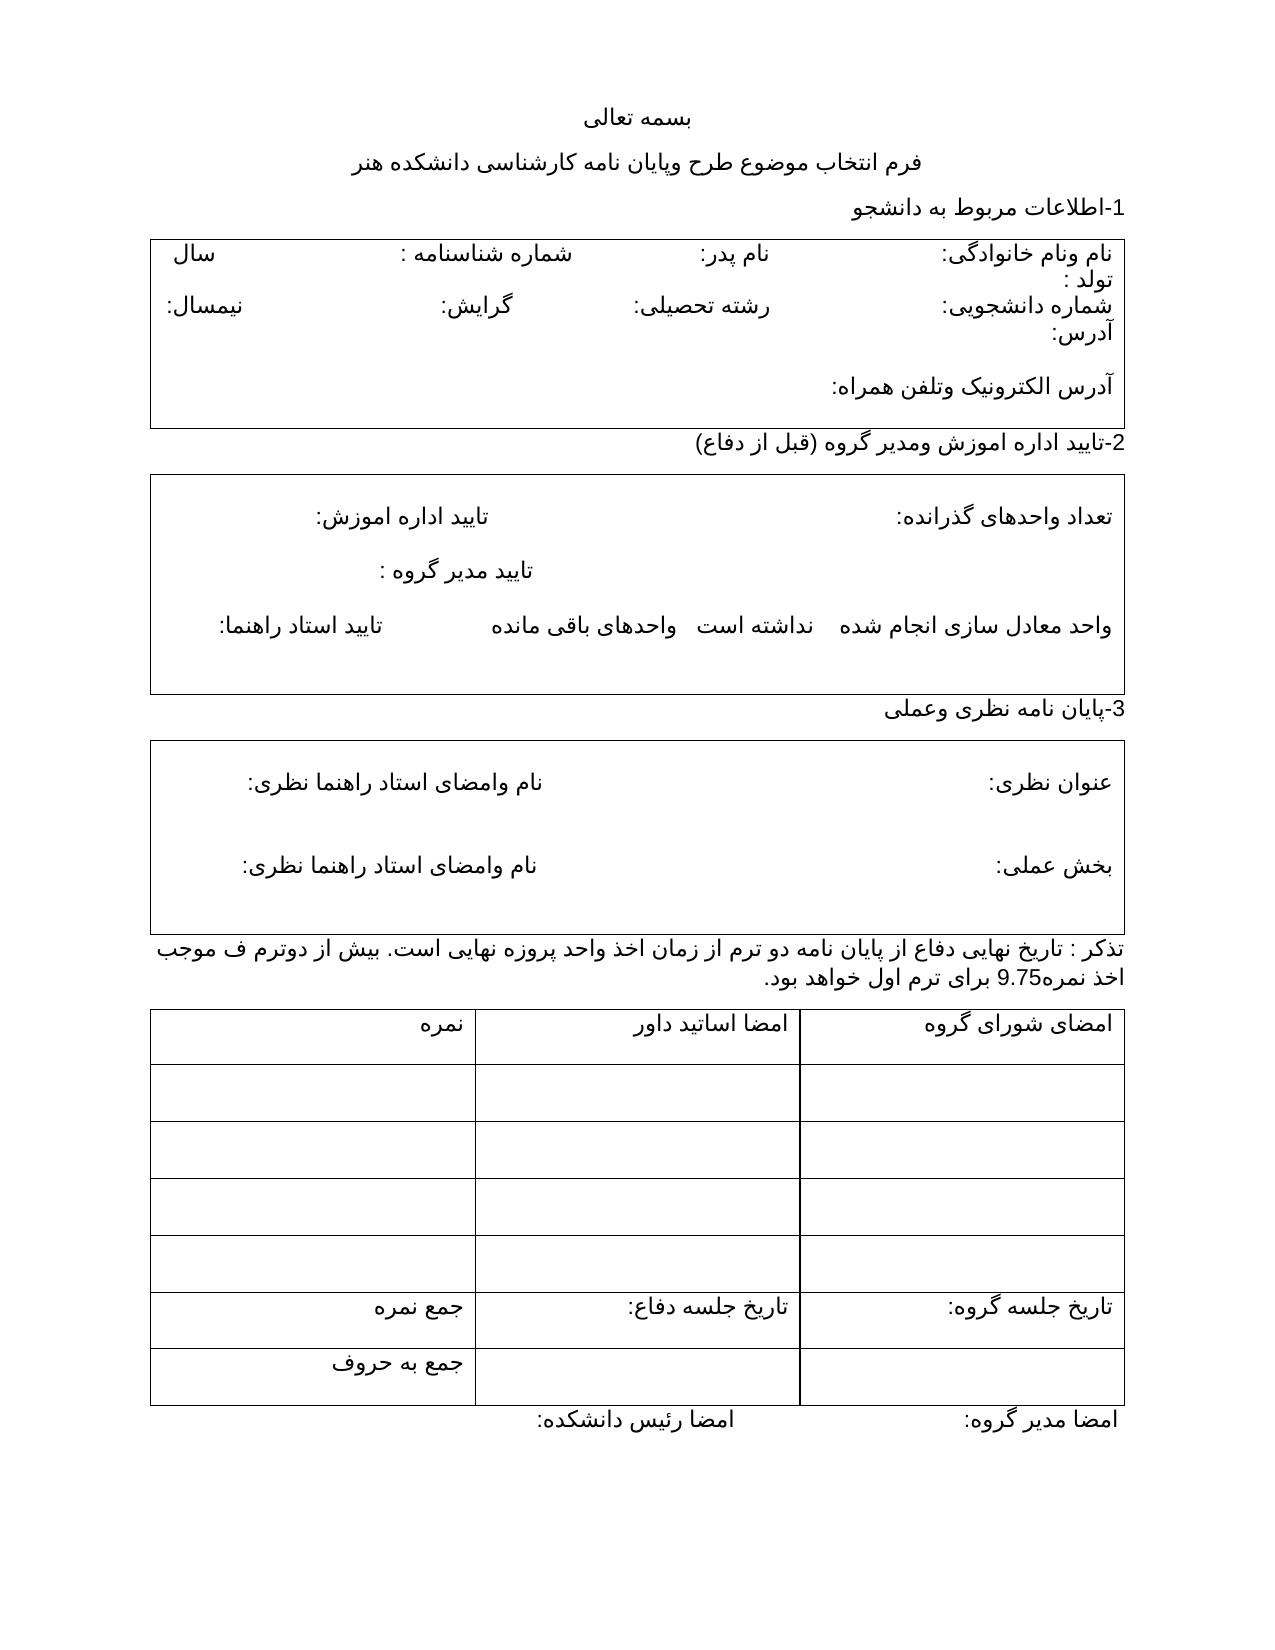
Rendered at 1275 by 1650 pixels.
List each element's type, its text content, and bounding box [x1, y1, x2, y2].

table_cell [801, 1236, 1124, 1292]
table_header عنوان نظری: نام وامضای استاد راهنما نظری: بخش عملی: نام وامضای استاد راهنما نظری: [151, 741, 1124, 934]
text تذکر : تاریخ نهایی دفاع از پایان نامه دو ترم از زمان اخذ واحد پروزه نهایی است. بیش از دوترم ف موجب اخذ نمره9.75 برای ترم اول خواهد بود. [150, 935, 1125, 990]
table_cell [151, 1236, 475, 1292]
text 1-اطلاعات مربوط به دانشجو [150, 194, 1125, 220]
text 2-تایید اداره اموزش ومدیر گروه (قبل از دفاع) [150, 429, 1125, 455]
table_cell [476, 1122, 799, 1178]
table_header امضا اساتید داور [476, 1010, 799, 1064]
table_cell [476, 1236, 799, 1292]
table_cell [151, 1065, 475, 1121]
table_cell [476, 1065, 799, 1121]
table_cell جمع به حروف [151, 1349, 475, 1405]
table_cell [151, 1122, 475, 1178]
table_cell جمع نمره [151, 1293, 475, 1348]
table_cell [476, 1179, 799, 1235]
table_header امضای شورای گروه [801, 1010, 1124, 1064]
table_cell [801, 1349, 1124, 1405]
text 3-پایان نامه نظری وعملی [150, 695, 1125, 721]
table_cell تاریخ جلسه دفاع: [476, 1293, 799, 1348]
table_cell [801, 1122, 1124, 1178]
text فرم انتخاب موضوع طرح وپایان نامه کارشناسی دانشکده هنر [150, 148, 1125, 175]
table_header نمره [151, 1010, 475, 1064]
text بسمه تعالی [150, 103, 1125, 130]
table_cell [801, 1179, 1124, 1235]
table_cell [801, 1065, 1124, 1121]
table_cell تاریخ جلسه گروه: [801, 1293, 1124, 1348]
text امضا مدیر گروه: امضا رئیس دانشکده: [150, 1406, 1125, 1432]
table_header تعداد واحدهای گذرانده: تایید اداره اموزش: تایید مدیر گروه : واحد معادل سازی انجام شده نداشته است واحدهای باقی مانده تایید استاد راهنما: [151, 475, 1124, 694]
table_header نام ونام خانوادگی: نام پدر: شماره شناسنامه : سال تولد : شماره دانشجویی: رشته تحصیلی: گرایش: نیمسال: آدرس: آدرس الکترونیک وتلفن همراه: [151, 240, 1124, 428]
table_cell [151, 1179, 475, 1235]
table_cell [476, 1349, 799, 1405]
